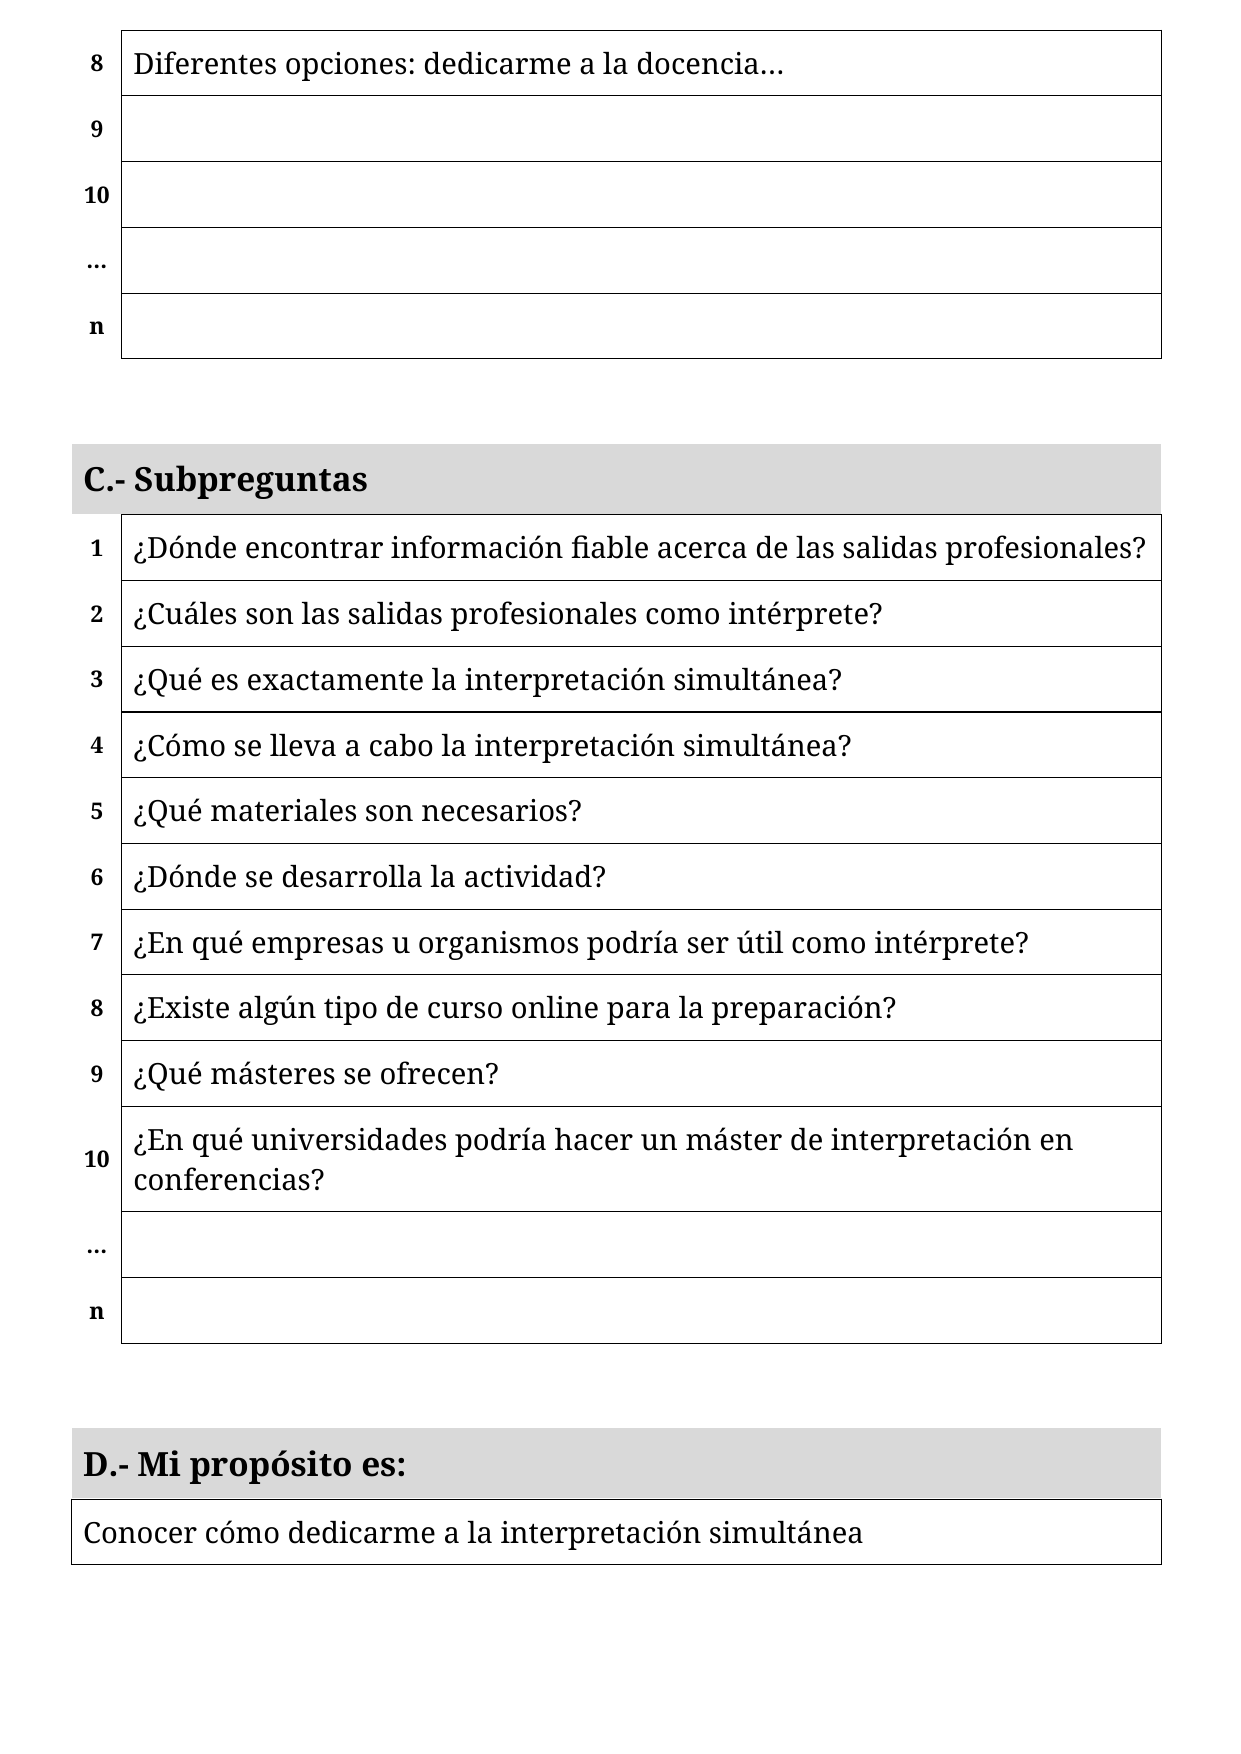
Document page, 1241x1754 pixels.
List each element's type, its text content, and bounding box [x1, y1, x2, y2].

table_cell 1 [72, 514, 121, 580]
table_cell ¿En qué universidades podría hacer un máster de interpretación en conferencias? [122, 1107, 1161, 1211]
table_cell [122, 162, 1161, 227]
table_cell [122, 96, 1161, 161]
table_cell ¿Existe algún tipo de curso online para la preparación? [122, 975, 1161, 1040]
table_cell 4 [72, 711, 121, 777]
table_cell ¿Qué materiales son necesarios? [122, 778, 1161, 843]
table_cell [122, 228, 1161, 292]
table_header C.- Subpreguntas [72, 444, 1161, 514]
table_cell 2 [72, 580, 121, 646]
table_cell … [72, 1211, 121, 1277]
table_cell 8 [72, 30, 121, 95]
table_cell ¿Dónde encontrar información fiable acerca de las salidas profesionales? [122, 515, 1161, 580]
table_cell ¿Cómo se lleva a cabo la interpretación simultánea? [122, 713, 1161, 777]
table_cell ¿Cuáles son las salidas profesionales como intérprete? [122, 581, 1161, 646]
table_cell 10 [72, 161, 121, 227]
table_cell ¿En qué empresas u organismos podría ser útil como intérprete? [122, 910, 1161, 974]
table_cell ¿Dónde se desarrolla la actividad? [122, 844, 1161, 908]
table_header D.- Mi propósito es: [72, 1428, 1161, 1498]
table_cell 6 [72, 843, 121, 908]
table_cell 9 [72, 95, 121, 161]
table_cell [122, 294, 1161, 358]
table_cell [122, 1212, 1161, 1277]
table_cell ¿Qué másteres se ofrecen? [122, 1041, 1161, 1106]
table_cell Diferentes opciones: dedicarme a la docencia… [122, 31, 1161, 95]
table_cell … [72, 227, 121, 292]
table_cell n [72, 293, 121, 358]
table_cell 10 [72, 1106, 121, 1211]
table_cell [122, 1278, 1161, 1343]
table_cell ¿Qué es exactamente la interpretación simultánea? [122, 647, 1161, 711]
table_cell n [72, 1277, 121, 1343]
table_cell 8 [72, 974, 121, 1040]
table_cell 3 [72, 646, 121, 711]
table_cell 7 [72, 909, 121, 974]
table_cell 5 [72, 777, 121, 843]
table_cell 9 [72, 1040, 121, 1106]
table_cell Conocer cómo dedicarme a la interpretación simultánea [72, 1500, 1161, 1564]
